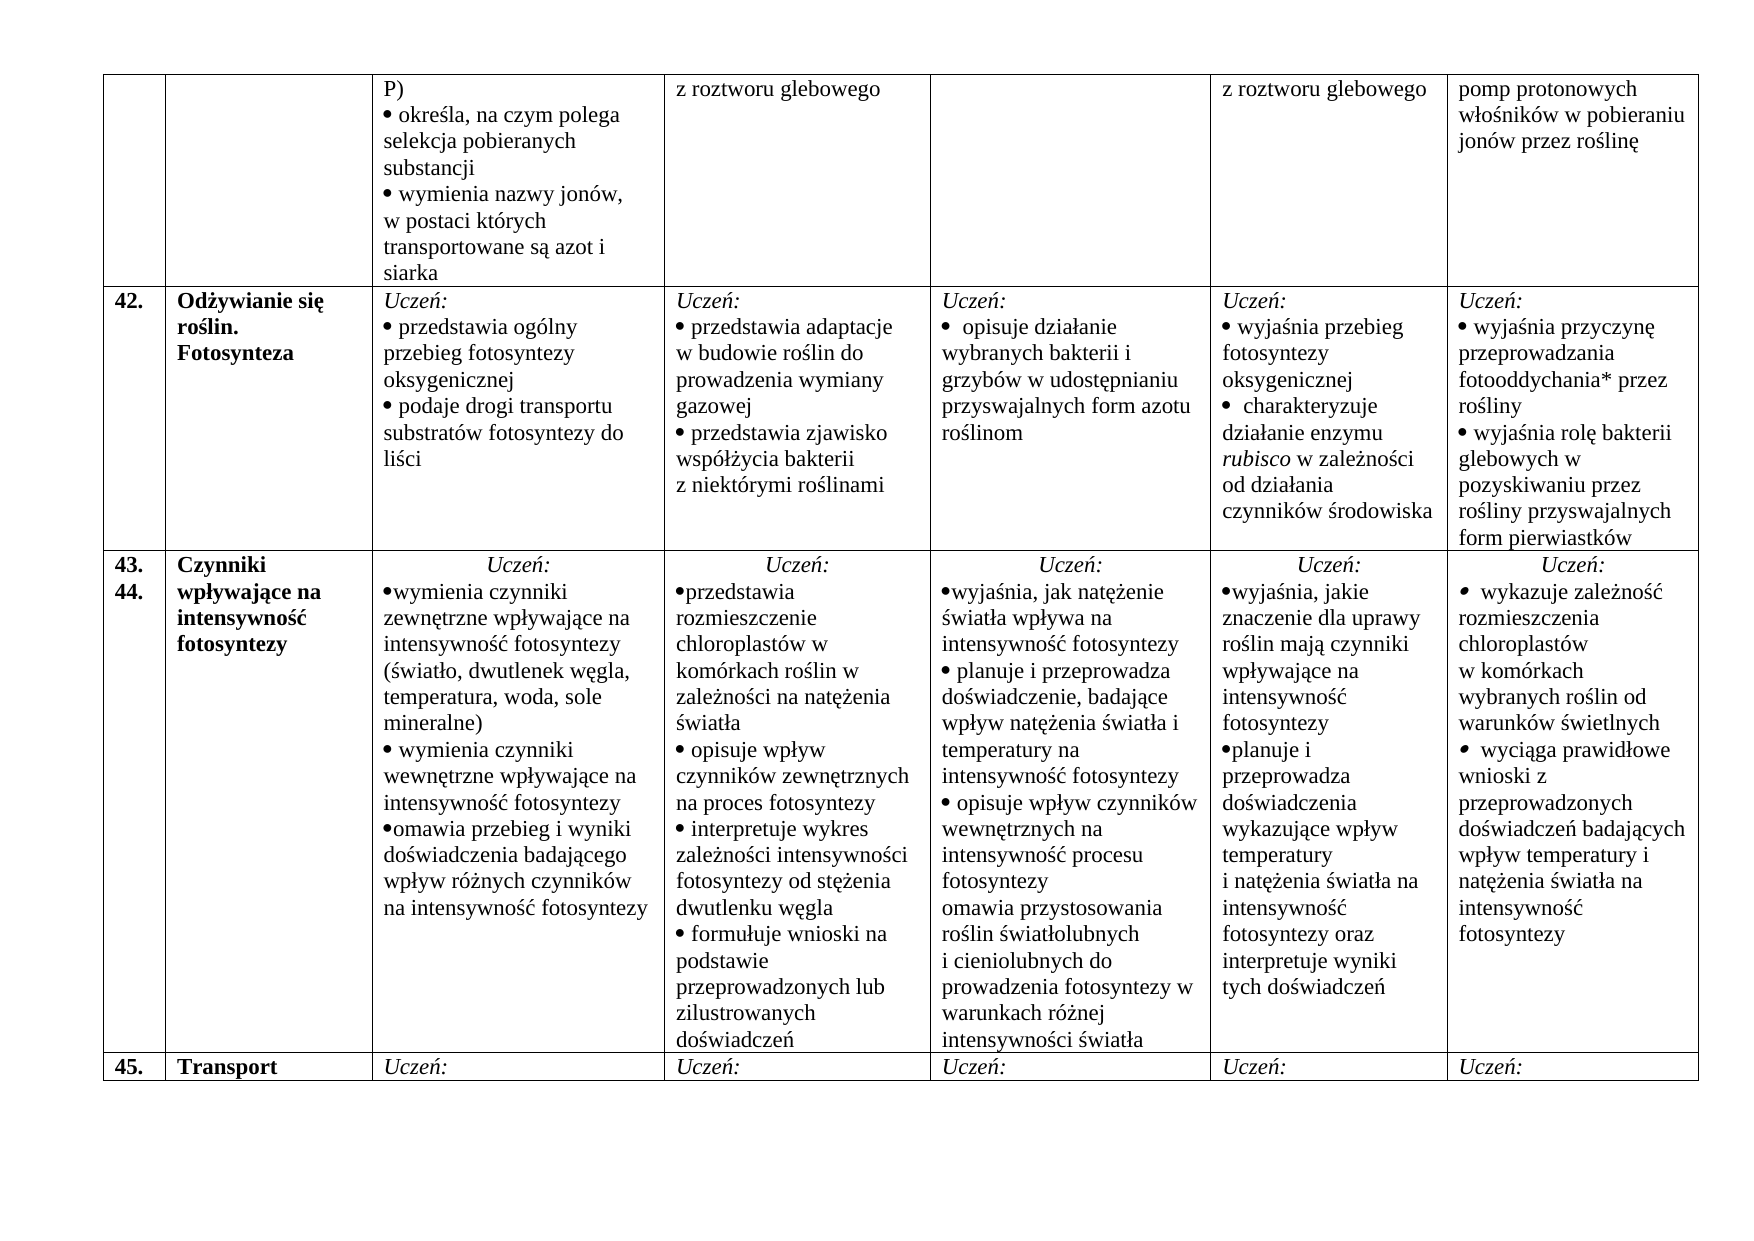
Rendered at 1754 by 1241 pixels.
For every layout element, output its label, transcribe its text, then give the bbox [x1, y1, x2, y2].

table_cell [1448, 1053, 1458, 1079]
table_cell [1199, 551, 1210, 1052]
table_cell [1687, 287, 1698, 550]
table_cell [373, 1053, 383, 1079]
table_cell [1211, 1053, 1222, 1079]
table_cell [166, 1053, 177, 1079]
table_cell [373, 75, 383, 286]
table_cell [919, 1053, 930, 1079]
table_cell Odżywianie się roślin. Fotosynteza [166, 287, 372, 550]
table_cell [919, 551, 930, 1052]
table_cell Czynniki wpływające na intensywność fotosyntezy [166, 551, 372, 1052]
table_cell Uczeń: przedstawia ogólny przebieg fotosyntezy oksygenicznej podaje drogi transportu substratów fotosyntezy do liści [373, 287, 664, 550]
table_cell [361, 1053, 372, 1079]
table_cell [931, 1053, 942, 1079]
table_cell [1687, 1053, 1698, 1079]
table_cell [104, 75, 165, 286]
table_cell [104, 1053, 114, 1079]
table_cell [931, 75, 1210, 286]
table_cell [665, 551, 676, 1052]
table_cell Uczeń: przedstawia adaptacje w budowie roślin do prowadzenia wymiany gazowej przedstawia zjawisko współżycia bakterii z niektórymi roślinami [665, 287, 930, 550]
table_cell [104, 287, 165, 550]
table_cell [166, 75, 372, 286]
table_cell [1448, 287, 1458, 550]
table_cell Uczeń: wymienia czynniki zewnętrzne wpływające na intensywność fotosyntezy (światło, dwutlenek węgla, temperatura, woda, sole mineralne) wymienia czynniki wewnętrzne wpływające na intensywność fotosyntezy omawia przebieg i wyniki doświadczenia badającego wpływ różnych czynników na intensywność fotosyntezy [373, 551, 664, 1052]
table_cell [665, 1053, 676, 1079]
table_cell [104, 551, 165, 1052]
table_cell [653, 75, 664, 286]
table_cell Uczeń: wyjaśnia, jakie znaczenie dla uprawy roślin mają czynniki wpływające na intensywność fotosyntezy planuje i przeprowadza doświadczenia wykazujące wpływ temperatury i natężenia światła na intensywność fotosyntezy oraz interpretuje wyniki tych doświadczeń [1211, 551, 1447, 1052]
table_cell [154, 1053, 165, 1079]
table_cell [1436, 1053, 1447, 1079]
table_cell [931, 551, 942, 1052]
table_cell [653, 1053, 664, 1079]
table_cell Uczeń: wykazuje zależność rozmieszczenia chloroplastów w komórkach wybranych roślin od warunków świetlnych wyciąga prawidłowe wnioski z przeprowadzonych doświadczeń badających wpływ temperatury i natężenia światła na intensywność fotosyntezy [1448, 551, 1698, 1052]
table_cell Uczeń: omawia sposób pobierania soli mineralnych przez rośliny wyjaśnia mechanizm pobierania jonów z roztworu glebowego [1211, 75, 1447, 286]
table_cell Uczeń: opisuje działanie wybranych bakterii i grzybów w udostępnianiu przyswajalnych form azotu roślinom [931, 287, 1210, 550]
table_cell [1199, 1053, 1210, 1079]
